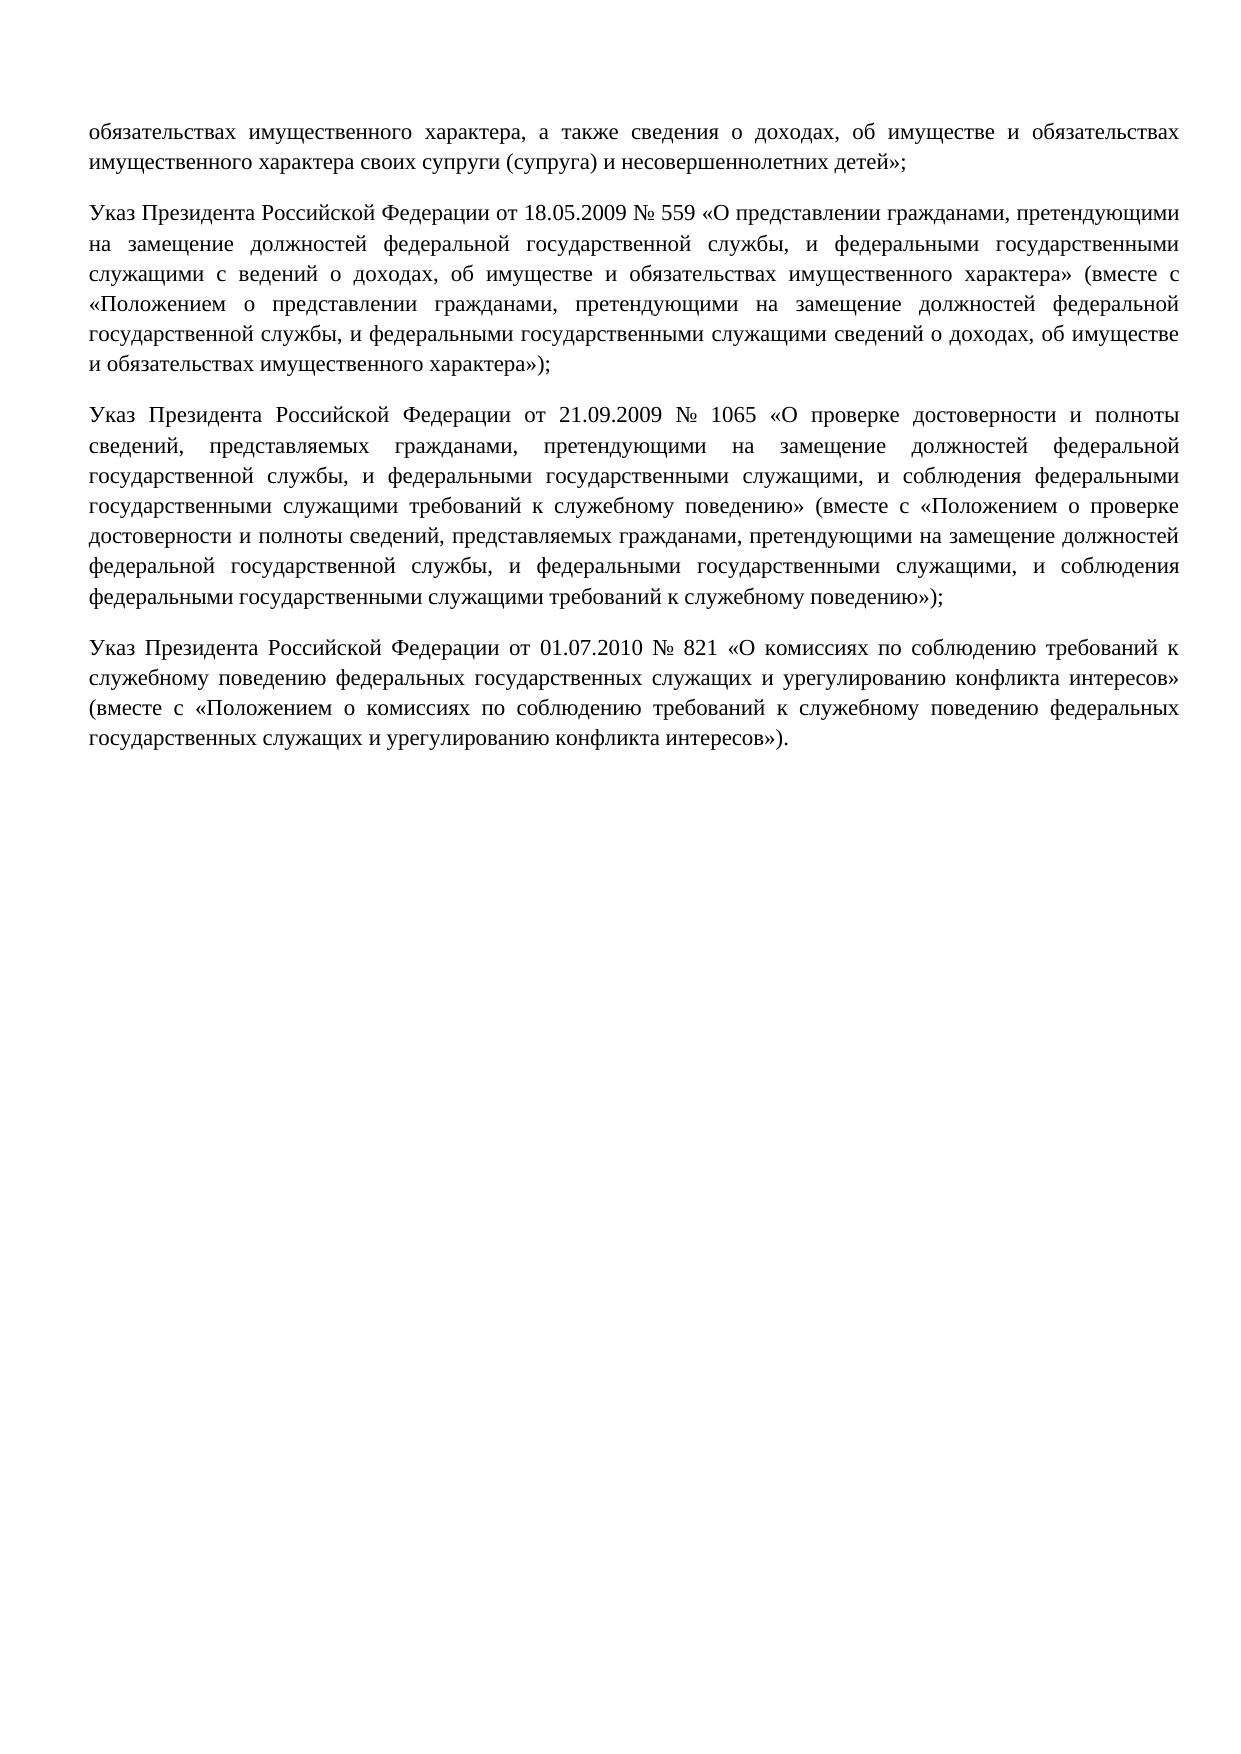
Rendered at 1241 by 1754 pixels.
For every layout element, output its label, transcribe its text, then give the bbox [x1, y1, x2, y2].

text Указ Президента Российской Федерации от 01.07.2010 № 821 «О комиссиях по соблюдению требований к служебному поведению федеральных государственных служащих и урегулированию конфликта интересов» (вместе с «Положением о комиссиях по соблюдению требований к служебному поведению федеральных государственных служащих и урегулированию конфликта интересов»). [89, 634, 1181, 751]
text Указ Президента Российской Федерации от 21.09.2009 № 1065 «О проверке достоверности и полноты сведений, представляемых гражданами, претендующими на замещение должностей федеральной государственной службы, и федеральными государственными служащими, и соблюдения федеральными государственными служащими требований к служебному поведению» (вместе с «Положением о проверке достоверности и полноты сведений, представляемых гражданами, претендующими на замещение должностей федеральной государственной службы, и федеральными государственными служащими, и соблюдения федеральными государственными служащими требований к служебному поведению»); [89, 401, 1181, 609]
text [89, 118, 1181, 175]
text Указ Президента Российской Федерации от 18.05.2009 № 559 «О представлении гражданами, претендующими на замещение должностей федеральной государственной службы, и федеральными государственными служащими с ведений о доходах, об имуществе и обязательствах имущественного характера» (вместе с «Положением о представлении гражданами, претендующими на замещение должностей федеральной государственной службы, и федеральными государственными служащими сведений о доходах, об имуществе и обязательствах имущественного характера»); [89, 199, 1181, 377]
